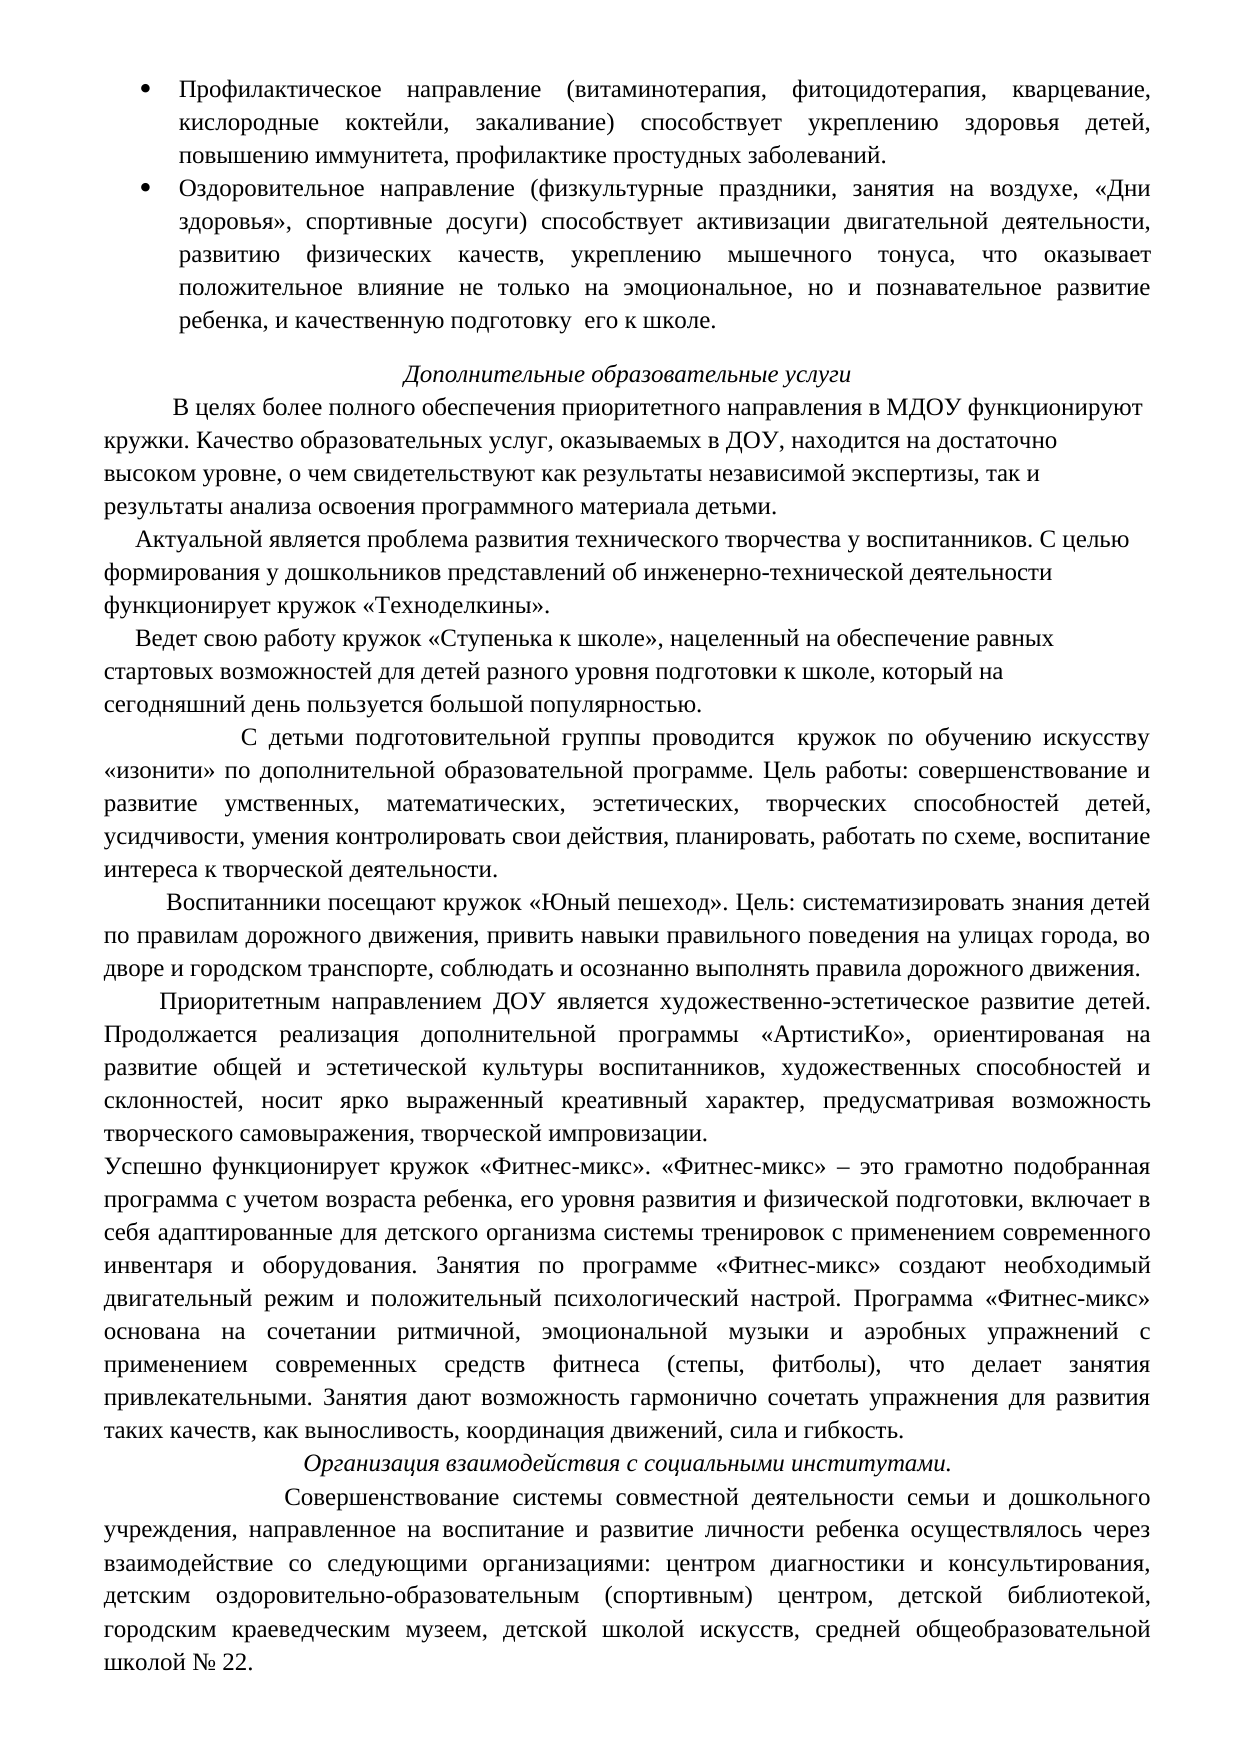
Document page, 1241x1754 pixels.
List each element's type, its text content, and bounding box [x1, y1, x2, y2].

list Оздоровительное направление (физкультурные праздники, занятия на воздухе, «Дни здоровья», спортивные досуги) способствует активизации двигательной деятельности, развитию физических качеств, укреплению мышечного тонуса, что оказывает положительное влияние не только на эмоциональное, но и познавательное развитие ребенка, и качественную подготовку его к школе. [141, 173, 1152, 334]
text Воспитанники посещают кружок «Юный пешеход». Цель: систематизировать знания детей по правилам дорожного движения, привить навыки правильного поведения на улицах города, во дворе и городском транспорте, соблюдать и осознанно выполнять правила дорожного движения. [103, 887, 1152, 982]
text Актуальной является проблема развития технического творчества у воспитанников. С целью формирования у дошкольников представлений об инженерно-технической деятельности функционирует кружок «Техноделкины». [103, 524, 1152, 619]
text Организация взаимодействия с социальными институтами. [103, 1448, 1152, 1477]
text Успешно функционирует кружок «Фитнес-микс». «Фитнес-микс» – это грамотно подобранная программа с учетом возраста ребенка, его уровня развития и физической подготовки, включает в себя адаптированные для детского организма системы тренировок с применением современного инвентаря и оборудования. Занятия по программе «Фитнес-микс» создают необходимый двигательный режим и положительный психологический настрой. Программа «Фитнес-микс» основана на сочетании ритмичной, эмоциональной музыки и аэробных упражнений с применением современных средств фитнеса (степы, фитболы), что делает занятия привлекательными. Занятия дают возможность гармонично сочетать упражнения для развития таких качеств, как выносливость, координация движений, сила и гибкость. [103, 1151, 1152, 1444]
text Приоритетным направлением ДОУ является художественно-эстетическое развитие детей. Продолжается реализация дополнительной программы «АртистиКо», ориентированая на развитие общей и эстетической культуры воспитанников, художественных способностей и склонностей, носит ярко выраженный креативный характер, предусматривая возможность творческого самовыражения, творческой импровизации. [103, 986, 1152, 1147]
text Совершенствование системы совместной деятельности семьи и дошкольного учреждения, направленное на воспитание и развитие личности ребенка осуществлялось через взаимодействие со следующими организациями: центром диагностики и консультирования, детским оздоровительно-образовательным (спортивным) центром, детской библиотекой, городским краеведческим музеем, детской школой искусств, средней общеобразовательной школой № 22. [103, 1482, 1152, 1675]
list Профилактическое направление (витаминотерапия, фитоцидотерапия, кварцевание, кислородные коктейли, закаливание) способствует укреплению здоровья детей, повышению иммунитета, профилактике простудных заболеваний. [141, 74, 1152, 169]
text Ведет свою работу кружок «Ступенька к школе», нацеленный на обеспечение равных стартовых возможностей для детей разного уровня подготовки к школе, который на сегодняшний день пользуется большой популярностью. [103, 623, 1152, 718]
text С детьми подготовительной группы проводится кружок по обучению искусству «изонити» по дополнительной образовательной программе. Цель работы: совершенствование и развитие умственных, математических, эстетических, творческих способностей детей, усидчивости, умения контролировать свои действия, планировать, работать по схеме, воспитание интереса к творческой деятельности. [103, 722, 1152, 883]
text В целях более полного обеспечения приоритетного направления в МДОУ функционируют кружки. Качество образовательных услуг, оказываемых в ДОУ, находится на достаточно высоком уровне, о чем свидетельствуют как результаты независимой экспертизы, так и результаты анализа освоения программного материала детьми. [103, 392, 1152, 520]
text Дополнительные образовательные услуги [103, 359, 1152, 388]
